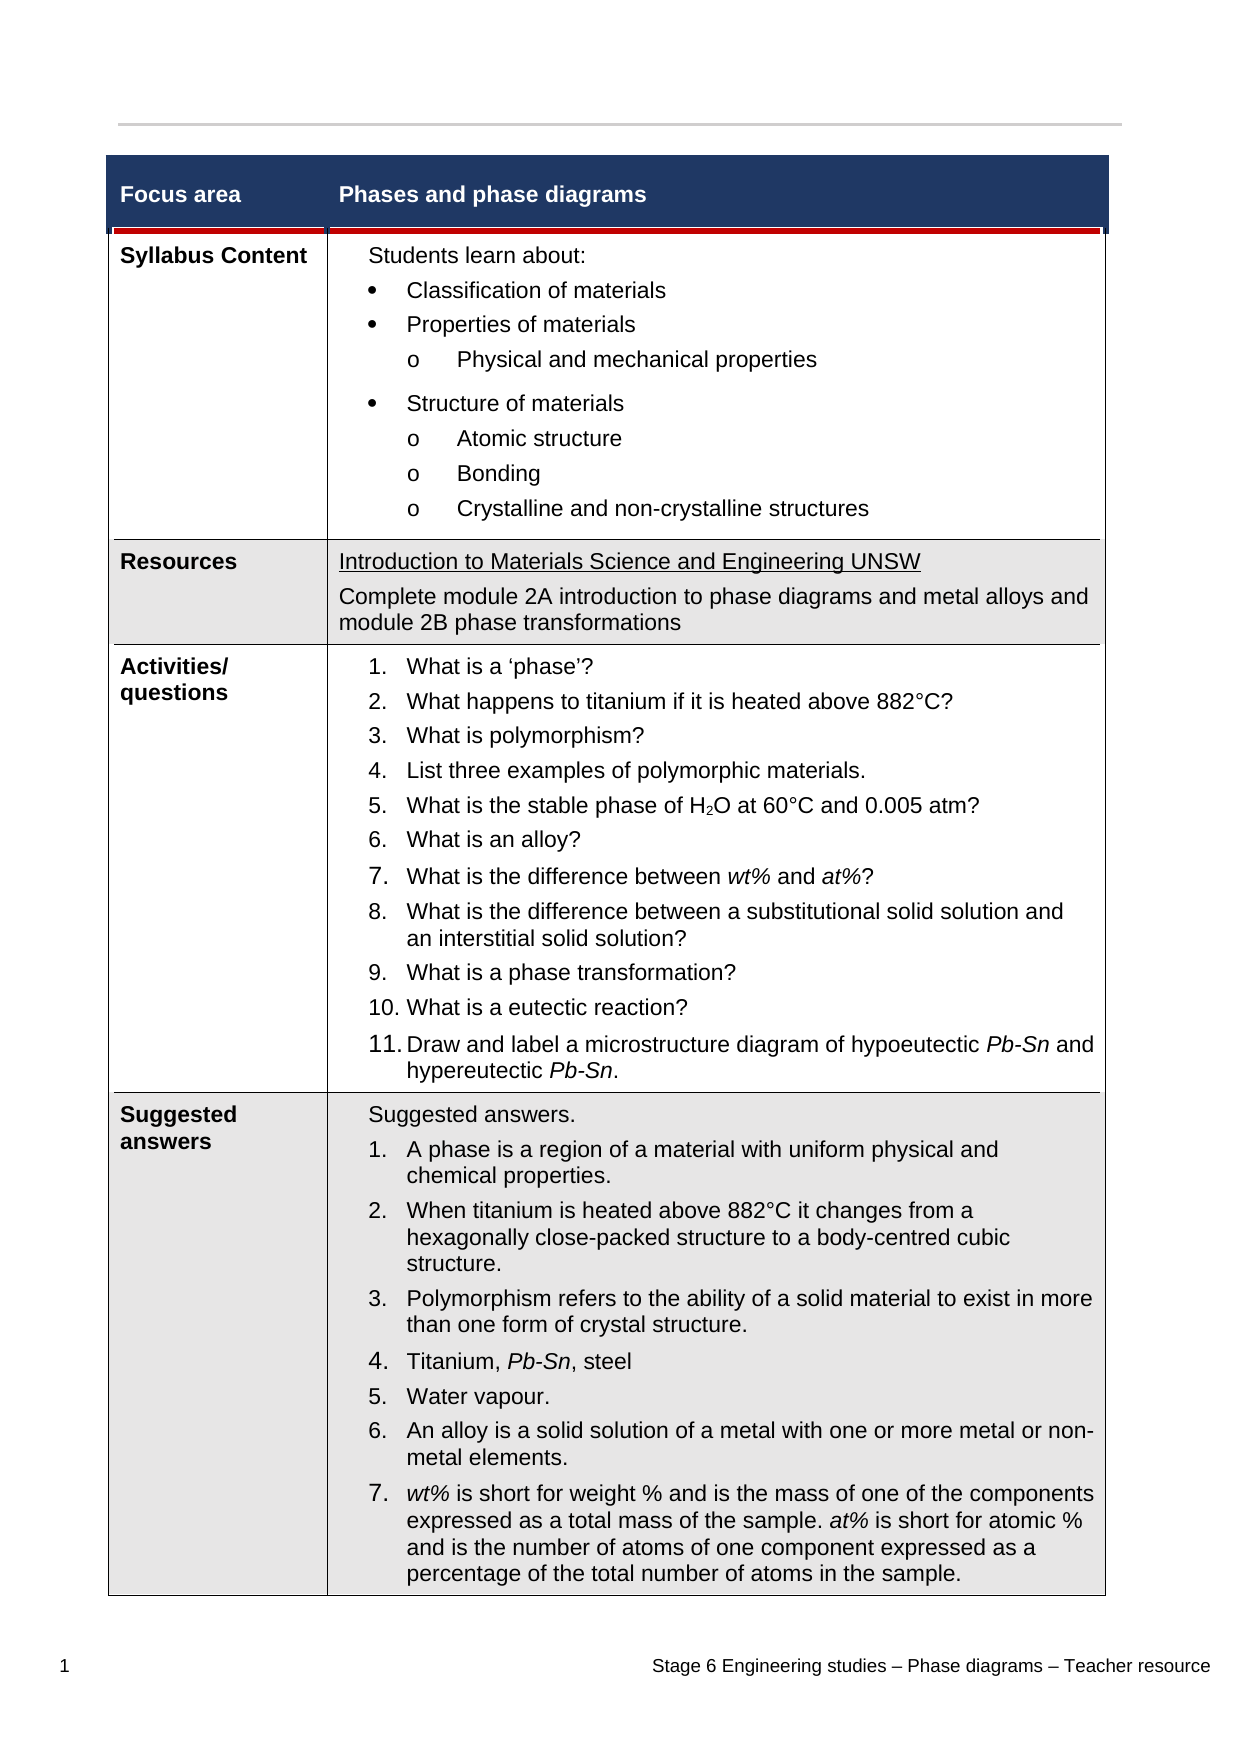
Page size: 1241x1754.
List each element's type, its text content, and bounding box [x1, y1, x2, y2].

table_cell Activities/ questions [109, 644, 327, 1092]
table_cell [328, 1092, 1105, 1594]
table_header Phases and phase diagrams [330, 161, 1103, 227]
table_header Focus area [112, 161, 324, 227]
table_cell What is a ‘phase’? What happens to titanium if it is heated above 882°C? What is polymorphism? List three examples of polymorphic materials. What is the stable phase of H2O at 60°C and 0.005 atm? What is an alloy? What is the difference between wt% and at%? What is the difference between a substitutional solid solution and an interstitial solid solution? What is a phase transformation? What is a eutectic reaction? Draw and label a microstructure diagram of hypoeutectic Pb-Sn and hypereutectic Pb-Sn. [328, 644, 1105, 1092]
table_cell Introduction to Materials Science and Engineering UNSW Complete module 2A introduction to phase diagrams and metal alloys and module 2B phase transformations [328, 539, 1105, 644]
table_cell Resources [109, 539, 327, 644]
table_cell Syllabus Content [109, 228, 327, 538]
table_cell Students learn about: Classification of materials Properties of materials Physical and mechanical properties Structure of materials Atomic structure Bonding Crystalline and non-crystalline structures [328, 228, 1105, 538]
table_cell Suggested answers [109, 1092, 327, 1594]
